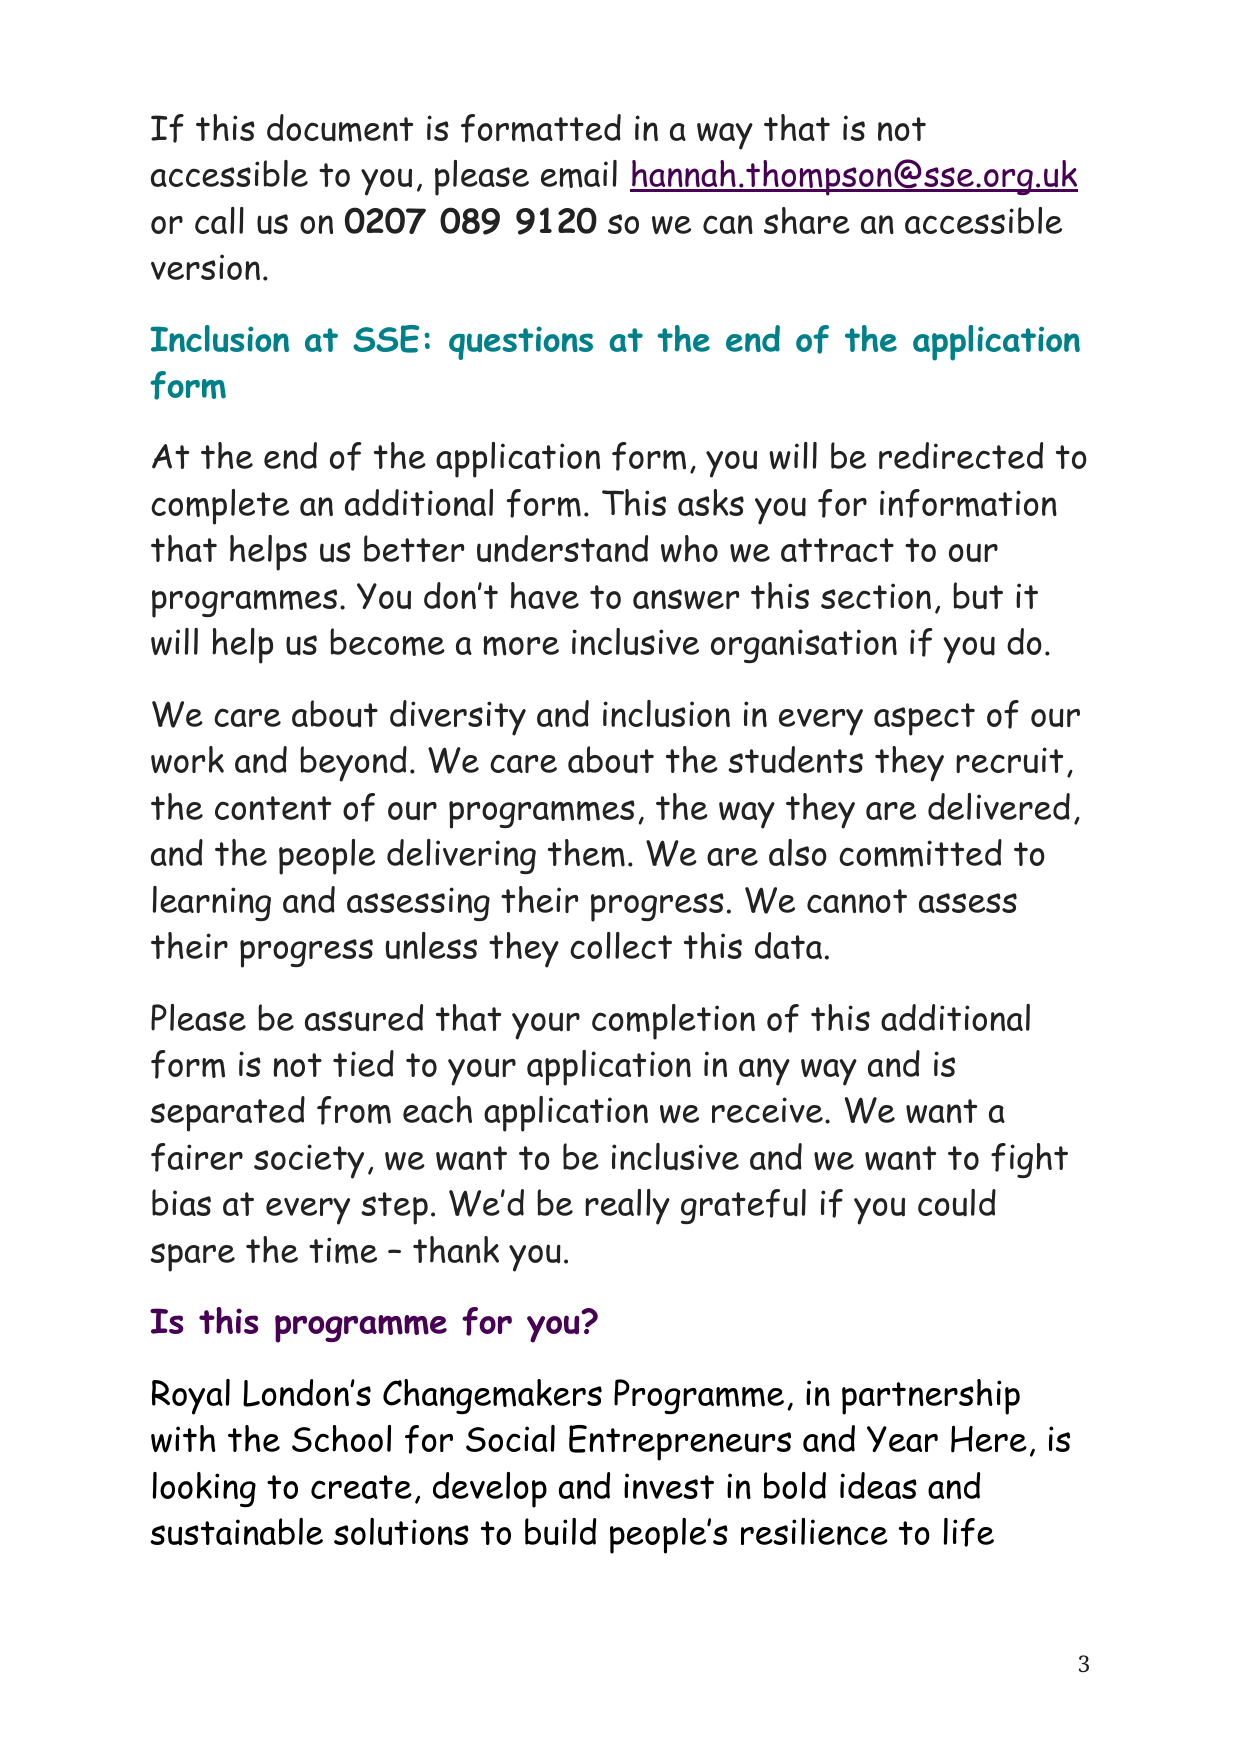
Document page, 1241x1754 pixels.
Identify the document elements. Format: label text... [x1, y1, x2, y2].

text Please be assured that your completion of this additional form is not tied to your application in any way and is separated from each application we receive. We want a fairer society, we want to be inclusive and we want to fight bias at every step. We’d be really grateful if you could spare the time – thank you. [150, 993, 1090, 1272]
subtitle Is this programme for you? [150, 1297, 1090, 1343]
subtitle Inclusion at SSE: questions at the end of the application form [150, 314, 1090, 407]
text We care about diversity and inclusion in every aspect of our work and beyond. We care about the students they recruit, the content of our programmes, the way they are delivered, and the people delivering them. We are also committed to learning and assessing their progress. We cannot assess their progress unless they collect this data. [150, 689, 1090, 968]
text At the end of the application form, you will be redirected to complete an additional form. This asks you for information that helps us better understand who we attract to our programmes. You don’t have to answer this section, but it will help us become a more inclusive organisation if you do. [150, 432, 1090, 664]
text If this document is formatted in a way that is not accessible to you, please email hannah.thompson@sse.org.uk or call us on 0207 089 9120 so we can share an accessible version. [150, 103, 1090, 289]
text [150, 1368, 1090, 1554]
